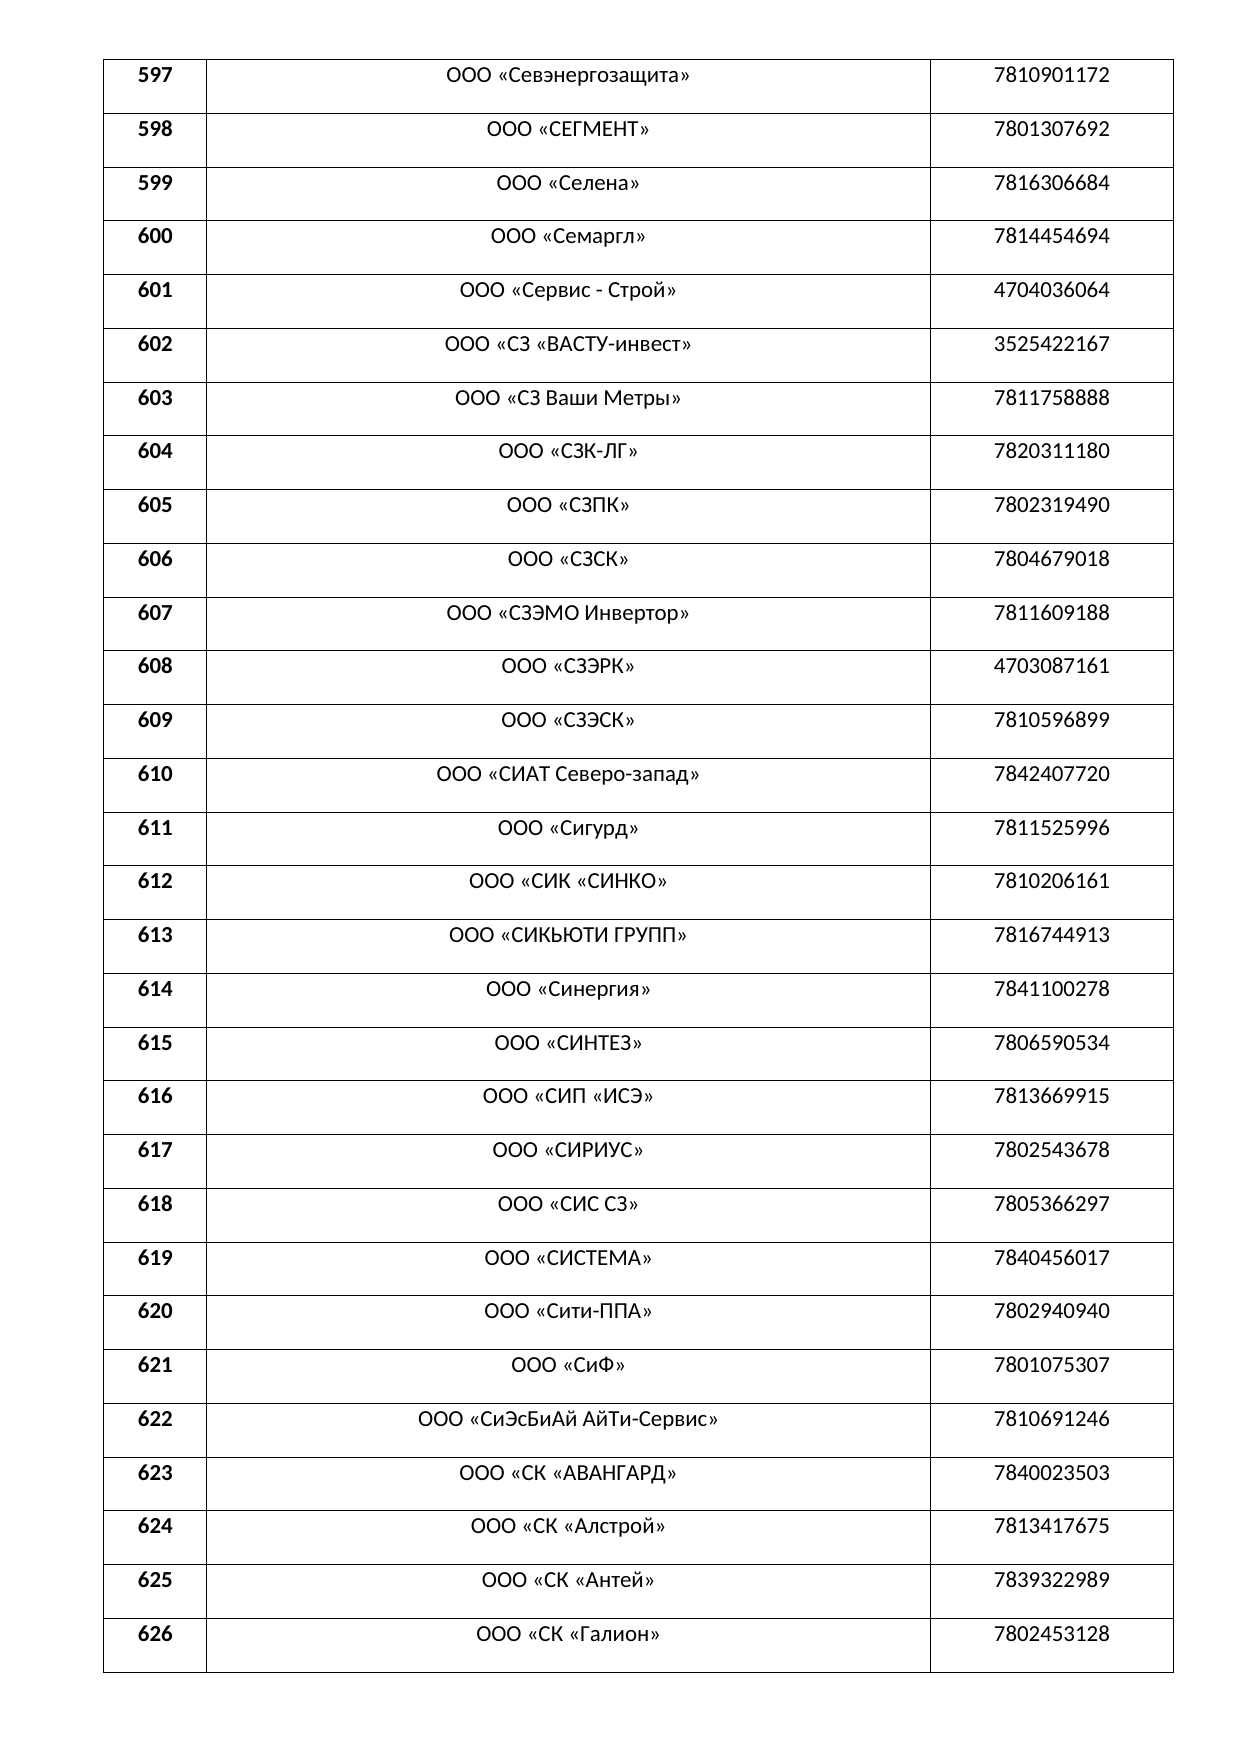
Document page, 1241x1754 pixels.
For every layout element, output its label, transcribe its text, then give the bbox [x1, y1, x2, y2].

table_cell ООО «СЗ Ваши Метры» [207, 383, 930, 435]
table_cell 598 [104, 114, 206, 167]
table_cell 606 [104, 544, 206, 597]
table_cell 7813417675 [931, 1511, 1173, 1564]
table_cell 617 [104, 1135, 206, 1188]
table_cell ООО «СИАТ Северо-запад» [207, 759, 930, 812]
table_cell 603 [104, 383, 206, 435]
table_cell 7816744913 [931, 920, 1173, 973]
table_cell 7806590534 [931, 1028, 1173, 1080]
table_cell 7805366297 [931, 1189, 1173, 1242]
table_cell 7813669915 [931, 1081, 1173, 1134]
table_cell 7811609188 [931, 598, 1173, 650]
table_cell ООО «СЗСК» [207, 544, 930, 597]
table_cell 7802543678 [931, 1135, 1173, 1188]
table_cell ООО «СИК «СИНКО» [207, 866, 930, 919]
table_cell 623 [104, 1458, 206, 1510]
table_cell 7802453128 [931, 1619, 1173, 1672]
table_cell 7801075307 [931, 1350, 1173, 1403]
table_cell ООО «Сити-ППА» [207, 1296, 930, 1349]
table_cell 7839322989 [931, 1565, 1173, 1618]
table_cell ООО «СК «АВАНГАРД» [207, 1458, 930, 1510]
table_cell 7816306684 [931, 168, 1173, 220]
table_cell ООО «СиЭсБиАй АйТи-Сервис» [207, 1404, 930, 1457]
table_cell 7804679018 [931, 544, 1173, 597]
table_cell 7802319490 [931, 490, 1173, 543]
table_cell 7811758888 [931, 383, 1173, 435]
table_cell 7810901172 [931, 60, 1173, 113]
table_cell ООО «СЗК-ЛГ» [207, 436, 930, 489]
table_cell ООО «Севэнергозащита» [207, 60, 930, 113]
table_cell 7814454694 [931, 221, 1173, 274]
table_cell ООО «СИП «ИСЭ» [207, 1081, 930, 1134]
table_cell ООО «СЗ «ВАСТУ-инвест» [207, 329, 930, 382]
table_cell 611 [104, 813, 206, 865]
table_cell 619 [104, 1243, 206, 1295]
table_cell ООО «СК «Галион» [207, 1619, 930, 1672]
table_cell 7810691246 [931, 1404, 1173, 1457]
table_cell 625 [104, 1565, 206, 1618]
table_cell ООО «СЗЭРК» [207, 651, 930, 704]
table_cell 597 [104, 60, 206, 113]
table_cell ООО «СЗЭСК» [207, 705, 930, 758]
table_cell ООО «СК «Алстрой» [207, 1511, 930, 1564]
table_cell 622 [104, 1404, 206, 1457]
table_cell 599 [104, 168, 206, 220]
table_cell 612 [104, 866, 206, 919]
table_cell ООО «СЕГМЕНТ» [207, 114, 930, 167]
table_cell 605 [104, 490, 206, 543]
table_cell ООО «СИКЬЮТИ ГРУПП» [207, 920, 930, 973]
table_cell ООО «СИС СЗ» [207, 1189, 930, 1242]
table_cell ООО «СиФ» [207, 1350, 930, 1403]
table_cell 618 [104, 1189, 206, 1242]
table_cell ООО «СИСТЕМА» [207, 1243, 930, 1295]
table_cell ООО «Селена» [207, 168, 930, 220]
table_cell 4703087161 [931, 651, 1173, 704]
table_cell 3525422167 [931, 329, 1173, 382]
table_cell 7842407720 [931, 759, 1173, 812]
table_cell 607 [104, 598, 206, 650]
table_cell ООО «Сервис - Строй» [207, 275, 930, 328]
table_cell ООО «СЗПК» [207, 490, 930, 543]
table_cell 613 [104, 920, 206, 973]
table_cell 615 [104, 1028, 206, 1080]
table_cell 614 [104, 974, 206, 1027]
table_cell 600 [104, 221, 206, 274]
table_cell 624 [104, 1511, 206, 1564]
table_cell ООО «СЗЭМО Инвертор» [207, 598, 930, 650]
table_cell 609 [104, 705, 206, 758]
table_cell 604 [104, 436, 206, 489]
table_cell 601 [104, 275, 206, 328]
table_cell 7820311180 [931, 436, 1173, 489]
table_cell 7810206161 [931, 866, 1173, 919]
table_cell 608 [104, 651, 206, 704]
table_cell ООО «СИРИУС» [207, 1135, 930, 1188]
table_cell 626 [104, 1619, 206, 1672]
table_cell 7840456017 [931, 1243, 1173, 1295]
table_cell ООО «Семаргл» [207, 221, 930, 274]
table_cell 616 [104, 1081, 206, 1134]
table_cell 610 [104, 759, 206, 812]
table_cell 7811525996 [931, 813, 1173, 865]
table_cell ООО «Сигурд» [207, 813, 930, 865]
table_cell 4704036064 [931, 275, 1173, 328]
table_cell ООО «Синергия» [207, 974, 930, 1027]
table_cell 7840023503 [931, 1458, 1173, 1510]
table_cell 621 [104, 1350, 206, 1403]
table_cell 602 [104, 329, 206, 382]
table_cell 7810596899 [931, 705, 1173, 758]
table_cell ООО «СК «Антей» [207, 1565, 930, 1618]
table_cell 620 [104, 1296, 206, 1349]
table_cell 7801307692 [931, 114, 1173, 167]
table_cell ООО «СИНТЕЗ» [207, 1028, 930, 1080]
table_cell 7841100278 [931, 974, 1173, 1027]
table_cell 7802940940 [931, 1296, 1173, 1349]
